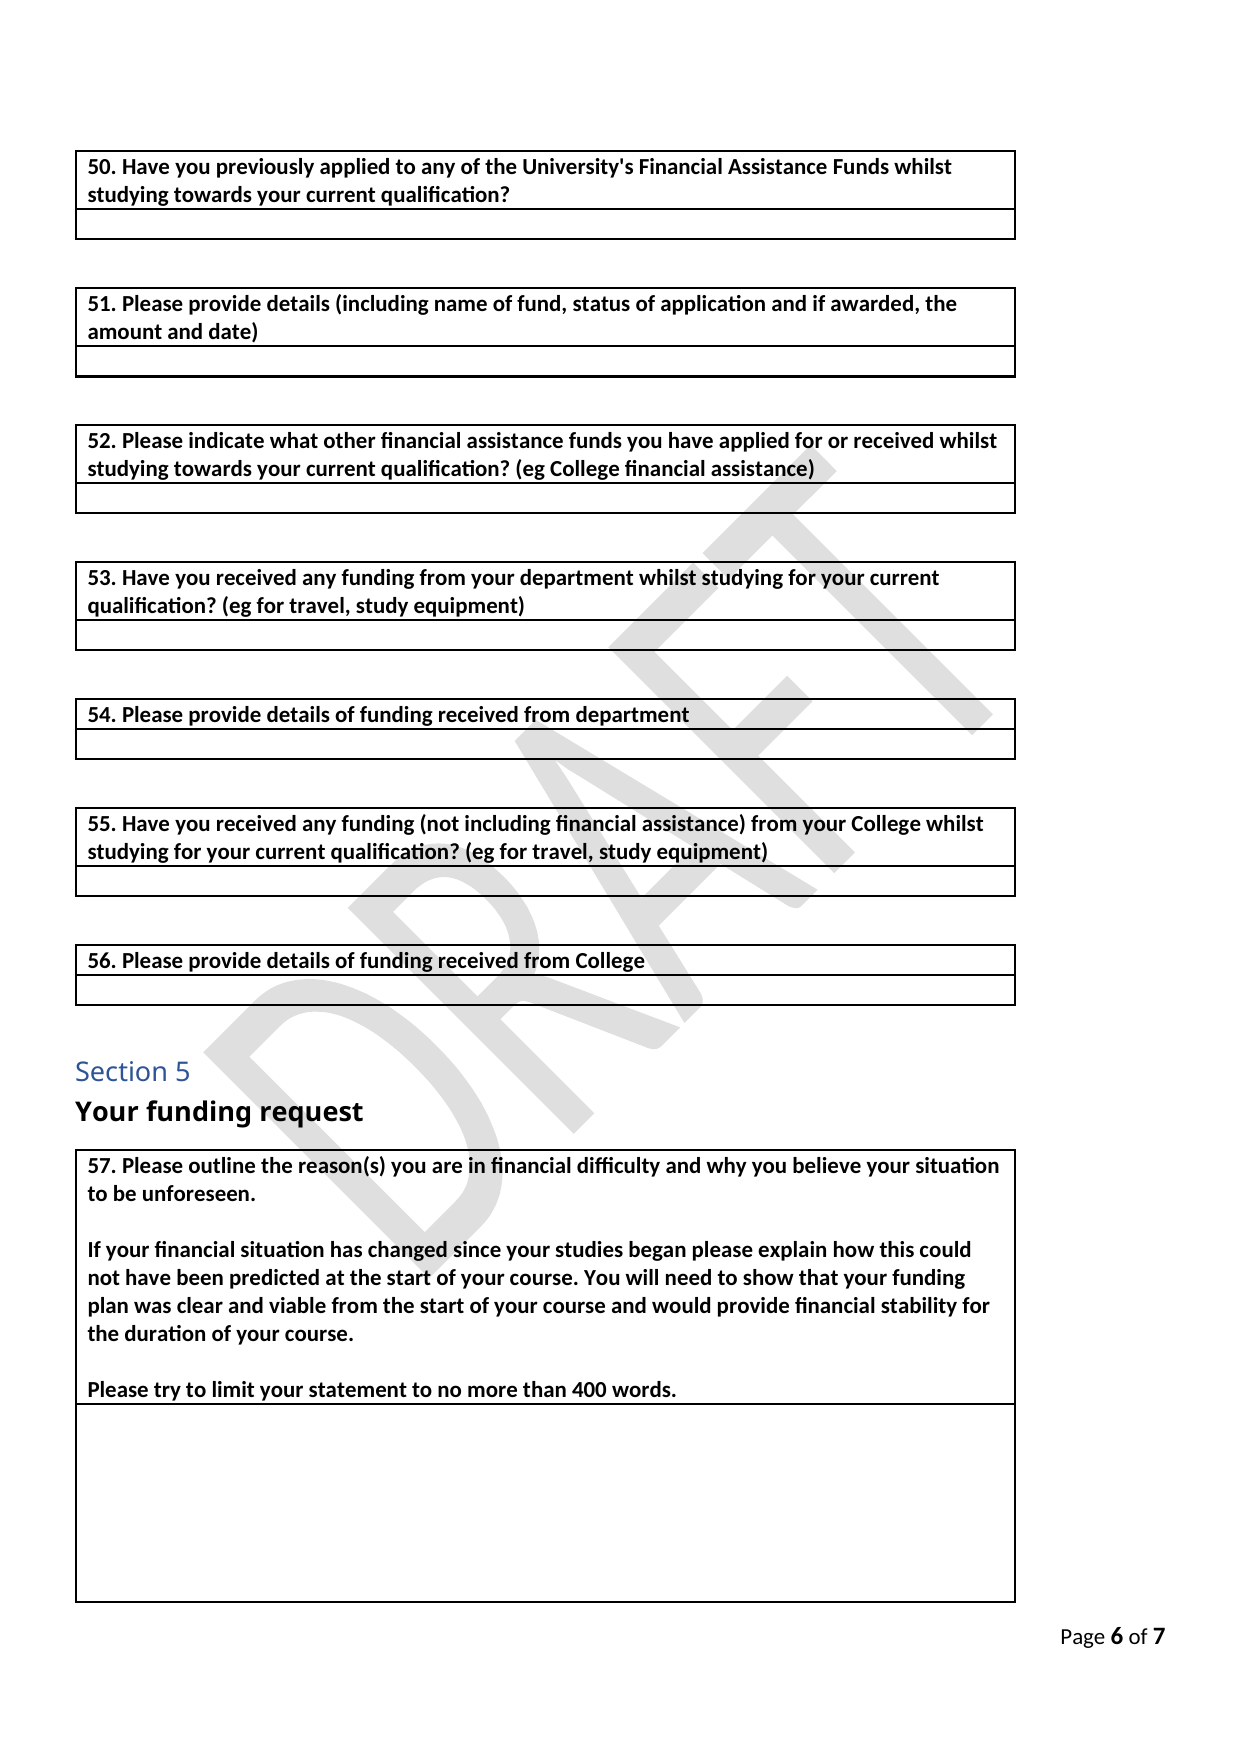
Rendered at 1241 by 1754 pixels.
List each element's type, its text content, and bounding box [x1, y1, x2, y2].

table_cell [77, 730, 1014, 758]
table_header 56. Please provide details of funding received from College [77, 946, 1014, 974]
table_header 50. Have you previously applied to any of the University's Financial Assistance Funds whilst studying towards your current qualification? [77, 152, 1014, 208]
table_cell [77, 1405, 1014, 1601]
table_cell [77, 621, 1014, 649]
table_cell [77, 976, 1014, 1004]
table_cell [77, 210, 1014, 238]
subtitle Section 5 [75, 1053, 1165, 1090]
table_header 54. Please provide details of funding received from department [77, 700, 1014, 728]
table_header 51. Please provide details (including name of fund, status of application and if awarded, the amount and date) [77, 289, 1014, 345]
table_cell [77, 867, 1014, 895]
table_cell [77, 484, 1014, 512]
table_header 55. Have you received any funding (not including financial assistance) from your College whilst studying for your current qualification? (eg for travel, study equipment) [77, 809, 1014, 865]
table_cell [77, 347, 1014, 375]
table_header 53. Have you received any funding from your department whilst studying for your current qualification? (eg for travel, study equipment) [77, 563, 1014, 619]
table_header 57. Please outline the reason(s) you are in financial difficulty and why you believe your situation to be unforeseen. If your financial situation has changed since your studies began please explain how this could not have been predicted at the start of your course. You will need to show that your funding plan was clear and viable from the start of your course and would provide financial stability for the duration of your course. Please try to limit your statement to no more than 400 words. [77, 1151, 1014, 1403]
text Your funding request [75, 1093, 1165, 1129]
table_header 52. Please indicate what other financial assistance funds you have applied for or received whilst studying towards your current qualification? (eg College financial assistance) [77, 426, 1014, 482]
